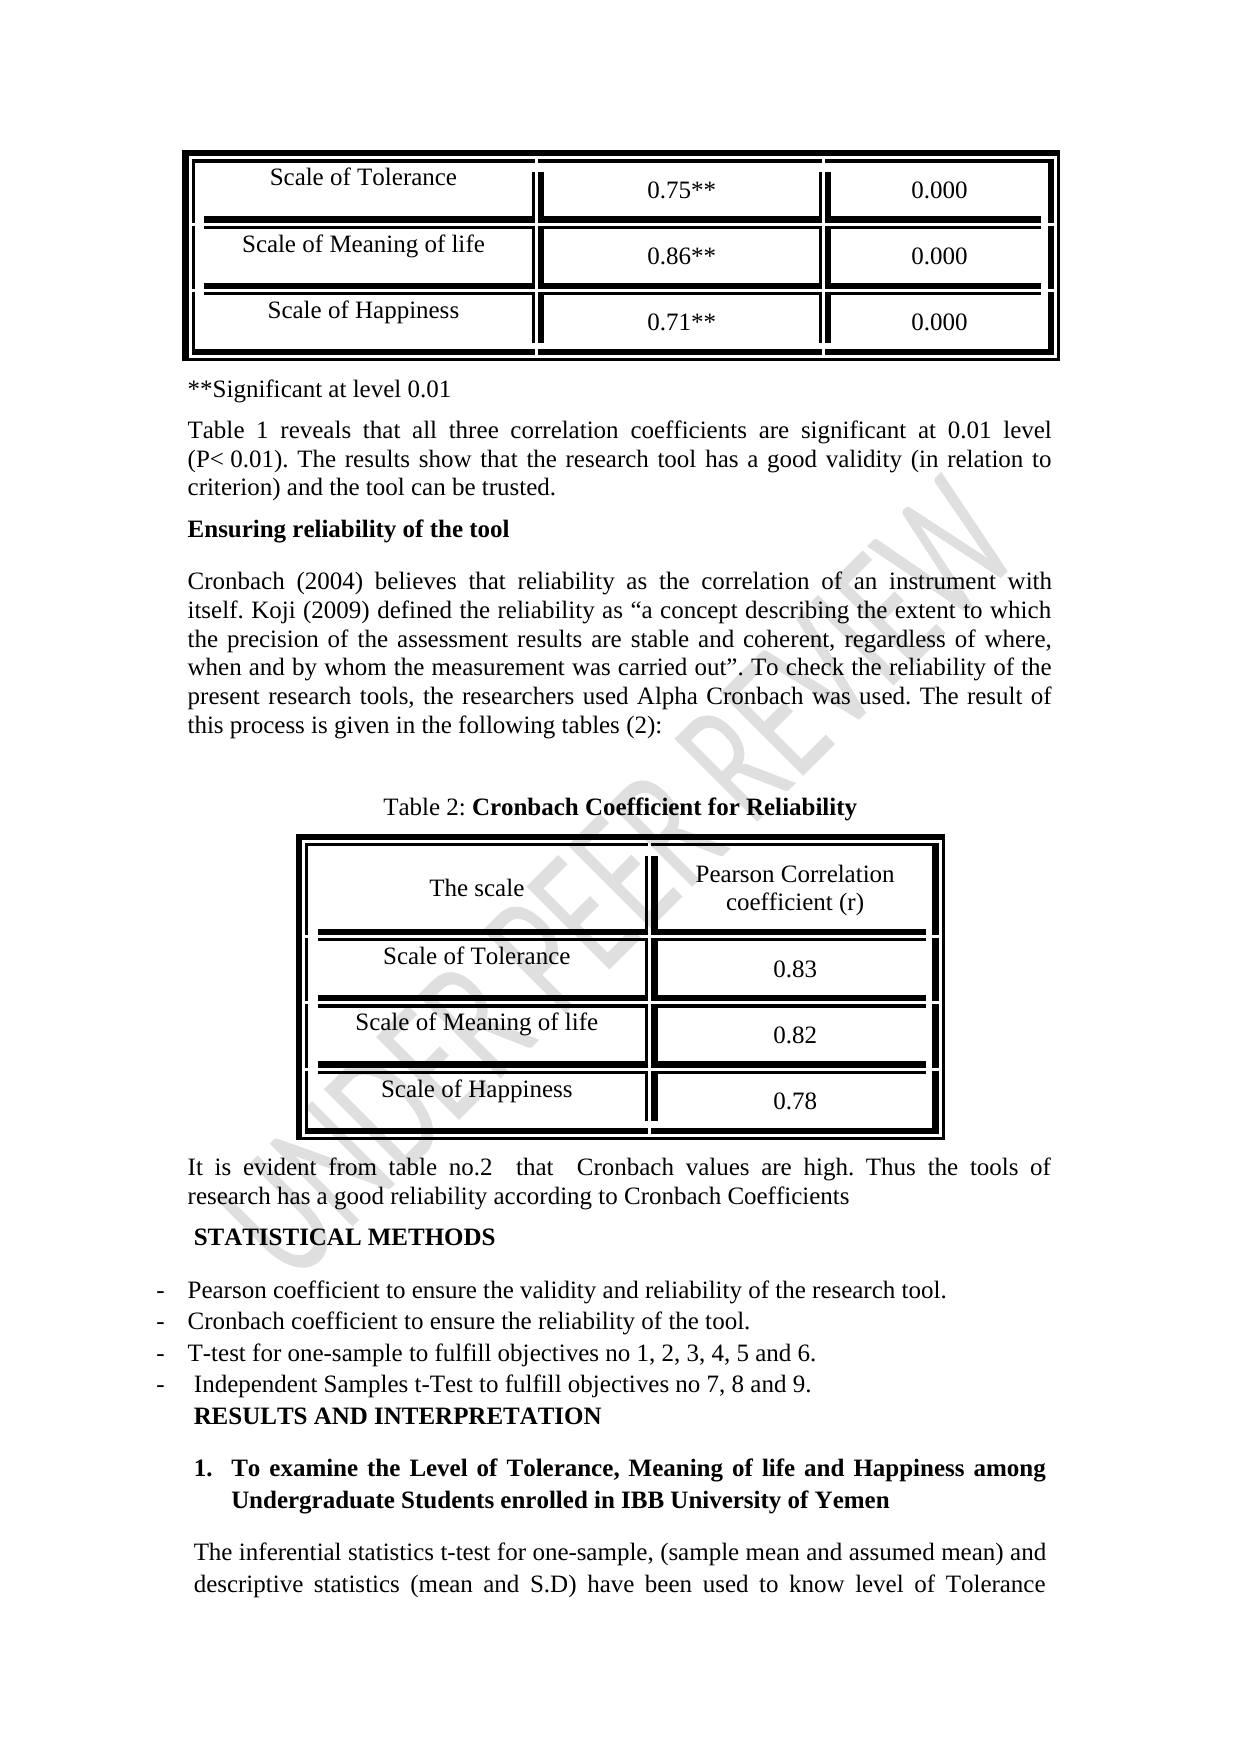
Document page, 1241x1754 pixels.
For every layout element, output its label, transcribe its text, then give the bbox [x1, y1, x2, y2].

list Pearson coefficient to ensure the validity and reliability of the research tool. [156, 1275, 1047, 1303]
table_header Pearson Correlation coefficient (r) [651, 846, 932, 929]
table_cell Scale of Happiness [302, 1061, 651, 1127]
text Cronbach (2004) believes that reliability as the correlation of an instrument with itself. Koji (2009) defined the reliability as “a concept describing the extent to which the precision of the assessment results are stable and coherent, regardless of where, when and by whom the measurement was carried out”. To check the reliability of the present research tools, the researchers used Alpha Cronbach was used. The result of this process is given in the following tables (2): [187, 566, 1053, 739]
list Ensuring reliability of the tool [187, 514, 1047, 542]
table_cell 0.86** [538, 216, 825, 282]
list T-test for one-sample to fulfill objectives no 1, 2, 3, 4, 5 and 6. [156, 1338, 1047, 1367]
table_cell Scale of Tolerance [302, 929, 651, 995]
list Independent Samples t-Test to fulfill objectives no 7, 8 and 9. [156, 1369, 1047, 1398]
text STATISTICAL METHODS [193, 1222, 1047, 1251]
table_cell 0.82 [651, 995, 938, 1061]
text RESULTS AND INTERPRETATION [193, 1401, 1047, 1430]
table_cell 0.000 [825, 163, 1048, 216]
list Cronbach coefficient to ensure the reliability of the tool. [156, 1306, 1047, 1335]
text **Significant at level 0.01 [187, 374, 1053, 402]
text Table 2: Cronbach Coefficient for Reliability [187, 792, 1053, 821]
table_header The scale [302, 840, 651, 929]
table_cell 0.000 [825, 216, 1054, 282]
text It is evident from table no.2 that Cronbach values are high. Thus the tools of research has a good reliability according to Cronbach Coefficients [187, 1152, 1053, 1210]
table_cell Scale of Tolerance [189, 156, 538, 216]
text Table 1 reveals that all three correlation coefficients are significant at 0.01 level (P< 0.01). The results show that the research tool has a good validity (in relation to criterion) and the tool can be trusted. [187, 415, 1053, 501]
table_cell 0.78 [651, 1061, 938, 1127]
table_cell 0.71** [538, 283, 825, 349]
table_cell 0.000 [825, 283, 1054, 349]
table_cell Scale of Meaning of life [302, 995, 651, 1061]
table_cell Scale of Meaning of life [189, 216, 538, 282]
table_cell 0.83 [651, 929, 938, 995]
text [193, 1537, 1047, 1598]
table_cell Scale of Happiness [189, 283, 538, 349]
table_cell 0.75** [538, 156, 825, 216]
list To examine the Level of Tolerance, Meaning of life and Happiness among Undergraduate Students enrolled in IBB University of Yemen [193, 1453, 1047, 1514]
